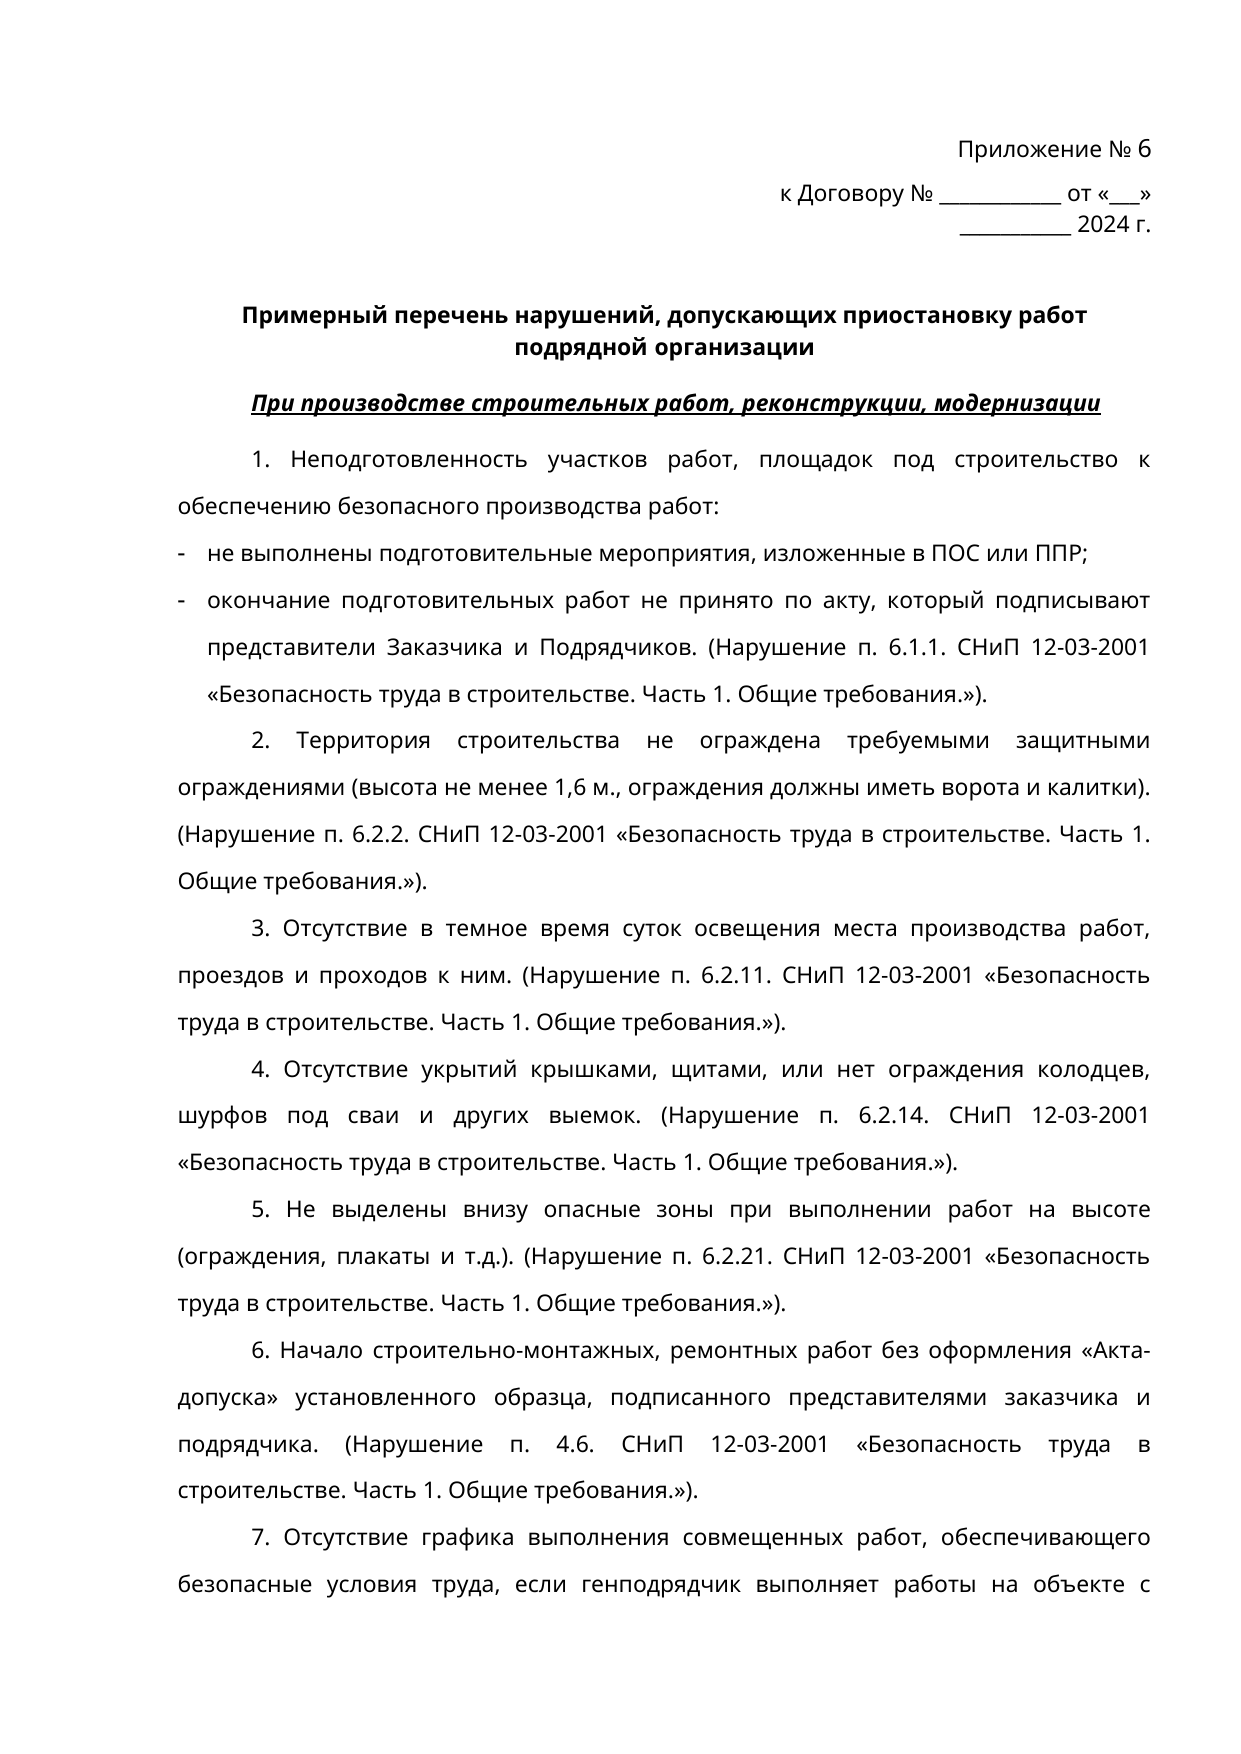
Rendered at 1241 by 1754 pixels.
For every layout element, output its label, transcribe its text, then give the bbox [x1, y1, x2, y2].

text подрядной организации [177, 331, 1152, 362]
text Приложение № 6 [768, 131, 1152, 165]
text к Договору № ____________ от «___» ___________ 2024 г. [768, 177, 1152, 240]
list не выполнены подготовительные мероприятия, изложенные в ПОС или ППР; [177, 537, 1152, 568]
text 1. Неподготовленность участков работ, площадок под строительство к обеспечению безопасного производства работ: [177, 443, 1152, 521]
text Примерный перечень нарушений, допускающих приостановку работ [177, 299, 1152, 331]
text 4. Отсутствие укрытий крышками, щитами, или нет ограждения колодцев, шурфов под сваи и других выемок. (Нарушение п. 6.2.14. СНиП 12-03-2001 «Безопасность труда в строительстве. Часть 1. Общие требования.»). [177, 1052, 1152, 1177]
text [177, 1521, 1152, 1599]
list окончание подготовительных работ не принято по акту, который подписывают представители Заказчика и Подрядчиков. (Нарушение п. 6.1.1. СНиП 12-03-2001 «Безопасность труда в строительстве. Часть 1. Общие требования.»). [177, 584, 1152, 709]
text 6. Начало строительно-монтажных, ремонтных работ без оформления «Акта-допуска» установленного образца, подписанного представителями заказчика и подрядчика. (Нарушение п. 4.6. СНиП 12-03-2001 «Безопасность труда в строительстве. Часть 1. Общие требования.»). [177, 1334, 1152, 1506]
text 2. Территория строительства не ограждена требуемыми защитными ограждениями (высота не менее 1,6 м., ограждения должны иметь ворота и калитки). (Нарушение п. 6.2.2. СНиП 12-03-2001 «Безопасность труда в строительстве. Часть 1. Общие требования.»). [177, 724, 1152, 896]
text 5. Не выделены внизу опасные зоны при выполнении работ на высоте (ограждения, плакаты и т.д.). (Нарушение п. 6.2.21. СНиП 12-03-2001 «Безопасность труда в строительстве. Часть 1. Общие требования.»). [177, 1193, 1152, 1318]
text При производстве строительных работ, реконструкции, модернизации [177, 387, 1152, 418]
text 3. Отсутствие в темное время суток освещения места производства работ, проездов и проходов к ним. (Нарушение п. 6.2.11. СНиП 12-03-2001 «Безопасность труда в строительстве. Часть 1. Общие требования.»). [177, 912, 1152, 1037]
